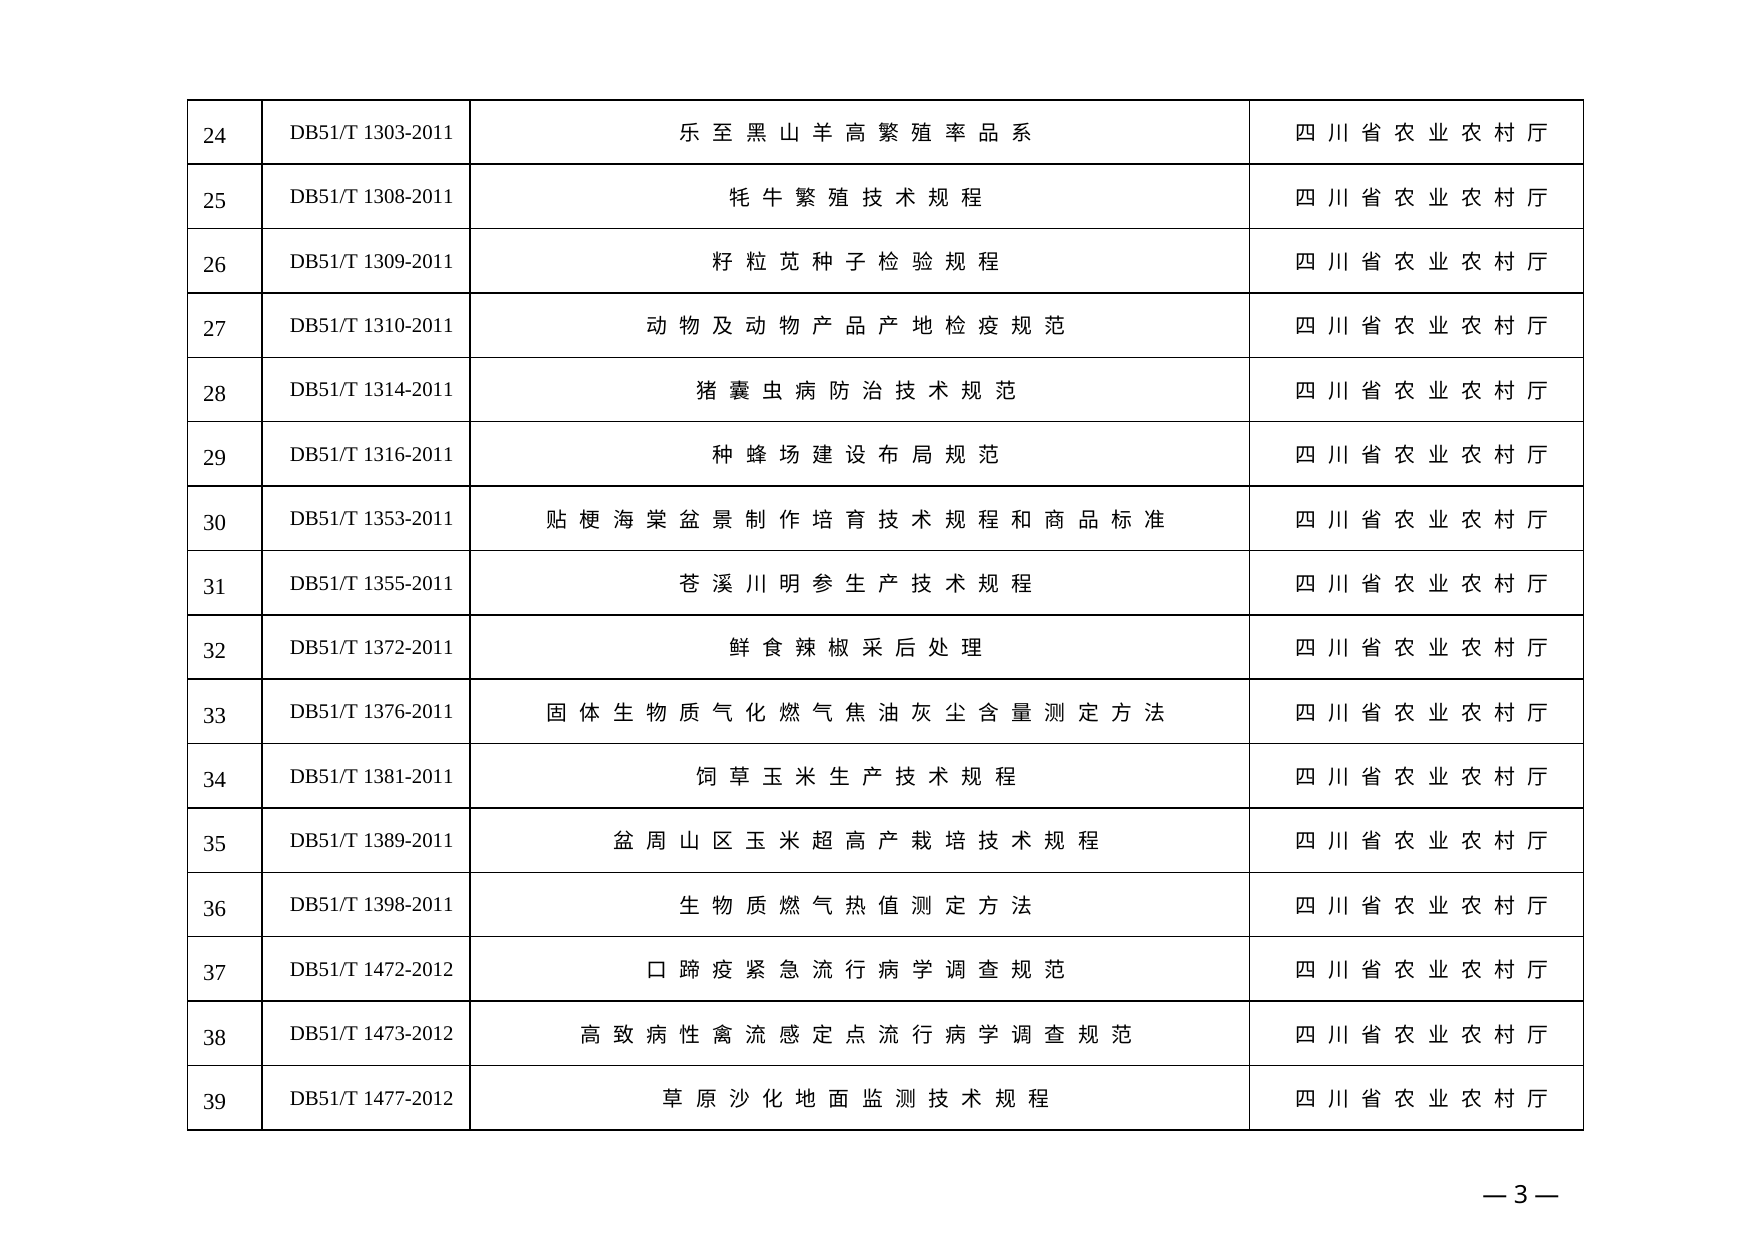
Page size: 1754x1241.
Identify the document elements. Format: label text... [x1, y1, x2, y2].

table_cell [188, 165, 261, 228]
table_cell [188, 101, 261, 163]
table_cell [188, 680, 261, 743]
table_cell 四川省农业农村厅 [1250, 744, 1583, 807]
table_cell 四川省农业农村厅 [1250, 101, 1583, 163]
table_cell 猪囊虫病防治技术规范 [471, 358, 1249, 421]
table_cell 饲草玉米生产技术规程 [471, 744, 1249, 807]
table_cell 四川省农业农村厅 [1250, 873, 1583, 936]
table_cell DB51/T 1472-2012 [263, 937, 469, 1000]
table_cell [188, 744, 261, 807]
table_cell 四川省农业农村厅 [1250, 937, 1583, 1000]
table_cell 四川省农业农村厅 [1250, 422, 1583, 485]
table_cell DB51/T 1398-2011 [263, 873, 469, 936]
table_cell 四川省农业农村厅 [1250, 616, 1583, 678]
table_cell 四川省农业农村厅 [1250, 165, 1583, 228]
table_cell 四川省农业农村厅 [1250, 294, 1583, 356]
table_cell DB51/T 1477-2012 [263, 1066, 469, 1129]
table_cell [188, 422, 261, 485]
table_cell [188, 551, 261, 614]
table_cell DB51/T 1314-2011 [263, 358, 469, 421]
table_cell DB51/T 1310-2011 [263, 294, 469, 356]
table_cell 四川省农业农村厅 [1250, 358, 1583, 421]
table_cell 四川省农业农村厅 [1250, 1066, 1583, 1129]
table_cell DB51/T 1372-2011 [263, 616, 469, 678]
table_cell DB51/T 1355-2011 [263, 551, 469, 614]
table_cell 种蜂场建设布局规范 [471, 422, 1249, 485]
table_cell 动物及动物产品产地检疫规范 [471, 294, 1249, 356]
table_cell 苍溪川明参生产技术规程 [471, 551, 1249, 614]
table_cell DB51/T 1389-2011 [263, 809, 469, 871]
table_cell DB51/T 1353-2011 [263, 487, 469, 549]
table_cell 四川省农业农村厅 [1250, 487, 1583, 549]
table_cell [188, 809, 261, 871]
table_cell [188, 487, 261, 549]
table_cell 四川省农业农村厅 [1250, 1002, 1583, 1064]
table_cell [188, 229, 261, 292]
table_cell DB51/T 1309-2011 [263, 229, 469, 292]
table_cell [188, 1002, 261, 1064]
table_cell 四川省农业农村厅 [1250, 229, 1583, 292]
table_cell 高致病性禽流感定点流行病学调查规范 [471, 1002, 1249, 1064]
table_cell 盆周山区玉米超高产栽培技术规程 [471, 809, 1249, 871]
table_cell 固体生物质气化燃气焦油灰尘含量测定方法 [471, 680, 1249, 743]
table_cell [188, 358, 261, 421]
table_cell [188, 616, 261, 678]
table_cell 生物质燃气热值测定方法 [471, 873, 1249, 936]
table_cell DB51/T 1473-2012 [263, 1002, 469, 1064]
table_cell [188, 1066, 261, 1129]
table_cell 四川省农业农村厅 [1250, 809, 1583, 871]
table_cell [188, 937, 261, 1000]
table_cell 贴梗海棠盆景制作培育技术规程和商品标准 [471, 487, 1249, 549]
table_cell 四川省农业农村厅 [1250, 680, 1583, 743]
table_cell 牦牛繁殖技术规程 [471, 165, 1249, 228]
table_cell 草原沙化地面监测技术规程 [471, 1066, 1249, 1129]
table_cell DB51/T 1308-2011 [263, 165, 469, 228]
table_cell DB51/T 1316-2011 [263, 422, 469, 485]
table_cell 口蹄疫紧急流行病学调查规范 [471, 937, 1249, 1000]
table_cell 鲜食辣椒采后处理 [471, 616, 1249, 678]
table_cell DB51/T 1376-2011 [263, 680, 469, 743]
table_cell [188, 294, 261, 356]
table_cell DB51/T 1381-2011 [263, 744, 469, 807]
table_cell 四川省农业农村厅 [1250, 551, 1583, 614]
table_cell DB51/T 1303-2011 [263, 101, 469, 163]
table_cell 乐至黑山羊高繁殖率品系 [471, 101, 1249, 163]
table_cell 籽粒苋种子检验规程 [471, 229, 1249, 292]
table_cell [188, 873, 261, 936]
